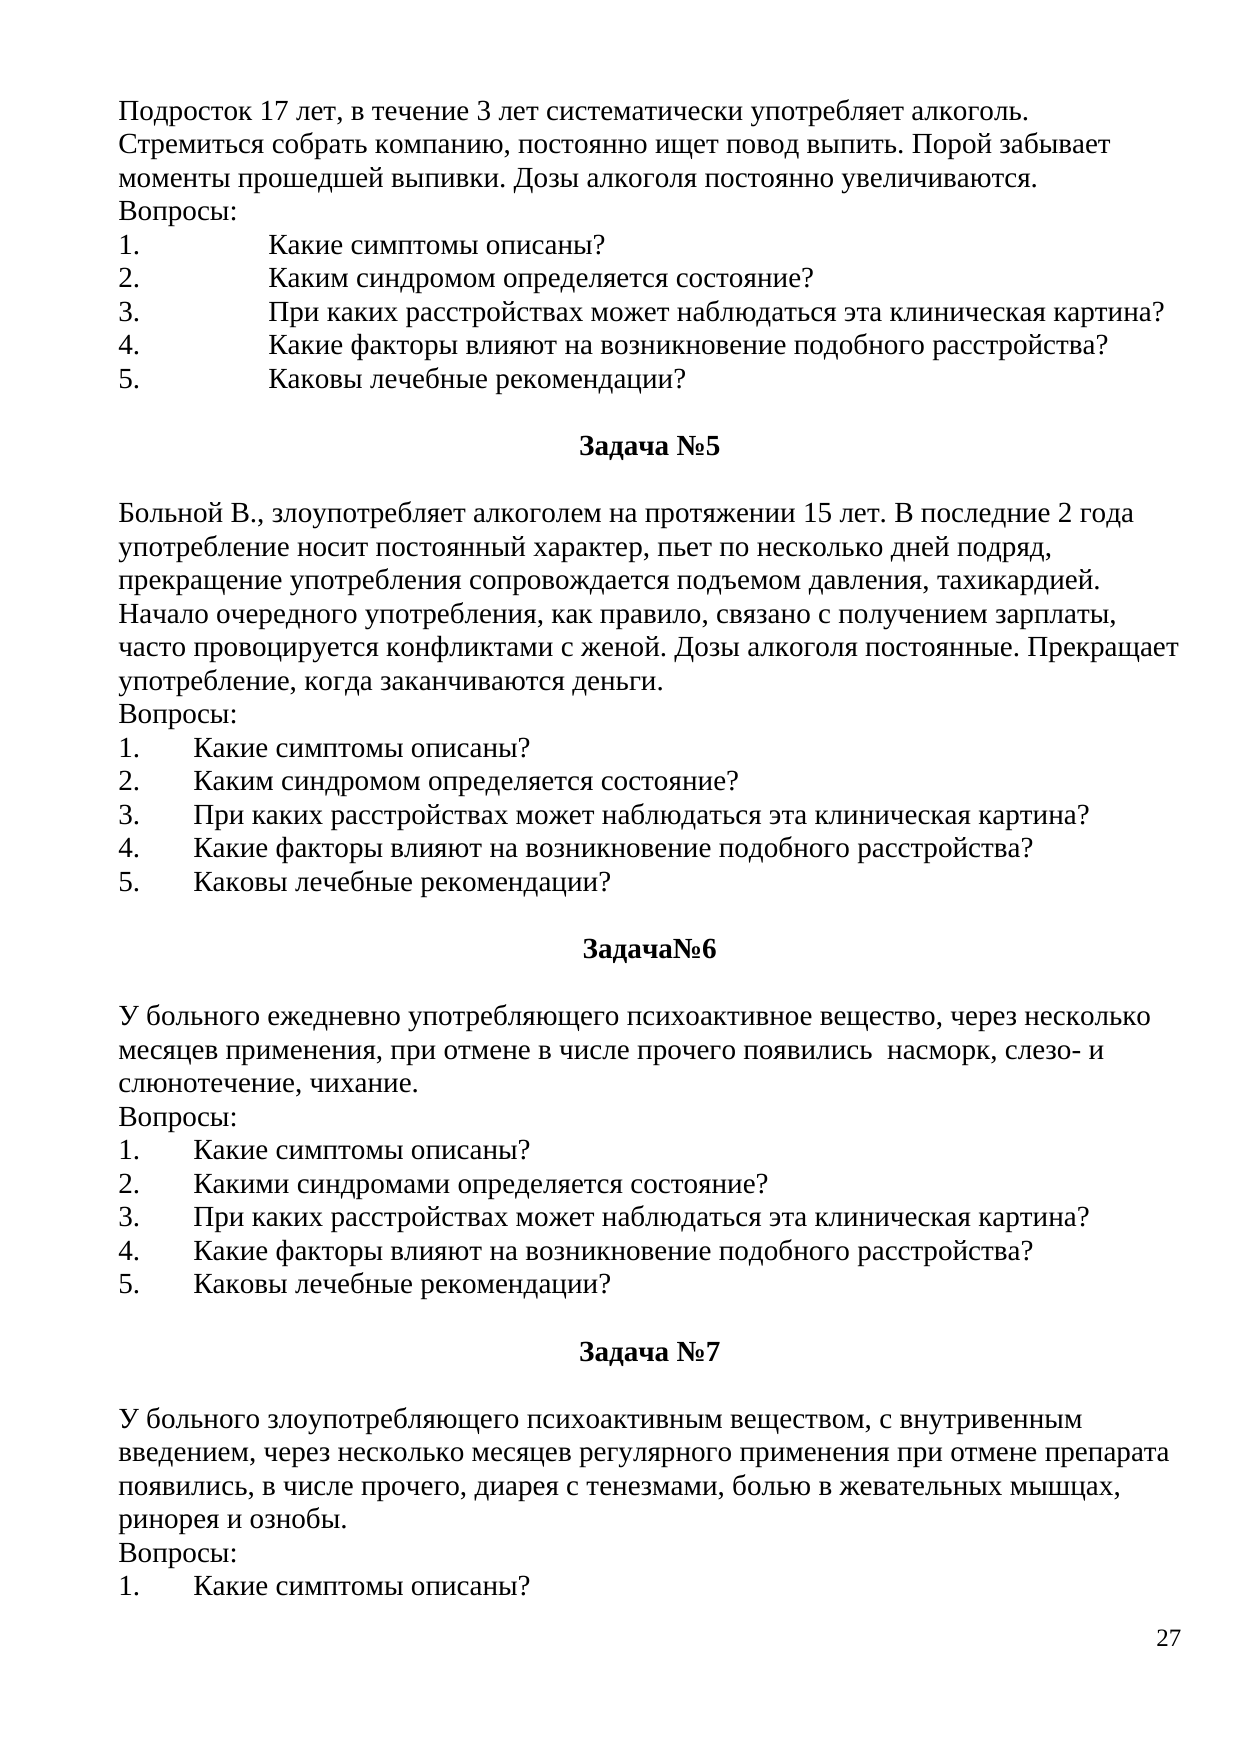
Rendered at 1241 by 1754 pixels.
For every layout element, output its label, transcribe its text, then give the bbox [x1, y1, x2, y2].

list Каким синдромом определяется состояние? [118, 763, 1181, 797]
text Вопросы: [118, 193, 1181, 227]
text Задача№6 [118, 931, 1181, 965]
list При каких расстройствах может наблюдаться эта клиническая картина? [118, 1199, 1181, 1233]
text Подросток 17 лет, в течение 3 лет систематически употребляет алкоголь. Стремиться собрать компанию, постоянно ищет повод выпить. Порой забывает моменты прошедшей выпивки. Дозы алкоголя постоянно увеличиваются. [118, 93, 1181, 193]
text У больного злоупотребляющего психоактивным веществом, с внутривенным введением, через несколько месяцев регулярного применения при отмене препарата появились, в числе прочего, диарея с тенезмами, болью в жевательных мышцах, ринорея и ознобы. [118, 1401, 1181, 1535]
list Какие симптомы описаны? [118, 730, 1181, 763]
list Каковы лечебные рекомендации? [118, 361, 1181, 394]
list Какими синдромами определяется состояние? [118, 1166, 1181, 1199]
text Вопросы: [118, 1099, 1181, 1132]
list При каких расстройствах может наблюдаться эта клиническая картина? [118, 294, 1181, 327]
text Задача №5 [118, 428, 1181, 462]
text Больной В., злоупотребляет алкоголем на протяжении 15 лет. В последние 2 года употребление носит постоянный характер, пьет по несколько дней подряд, прекращение употребления сопровождается подъемом давления, тахикардией. Начало очередного употребления, как правило, связано с получением зарплаты, часто провоцируется конфликтами с женой. Дозы алкоголя постоянные. Прекращает употребление, когда заканчиваются деньги. [118, 495, 1181, 696]
list Какие симптомы описаны? [118, 1568, 1181, 1602]
list Каковы лечебные рекомендации? [118, 864, 1181, 898]
text Вопросы: [118, 1535, 1181, 1568]
list Какие факторы влияют на возникновение подобного расстройства? [118, 831, 1181, 864]
list При каких расстройствах может наблюдаться эта клиническая картина? [118, 797, 1181, 831]
text Вопросы: [118, 696, 1181, 730]
text У больного ежедневно употребляющего психоактивное вещество, через несколько месяцев применения, при отмене в числе прочего появились насморк, слезо- и слюнотечение, чихание. [118, 998, 1181, 1099]
text Задача №7 [118, 1334, 1181, 1367]
list Какие факторы влияют на возникновение подобного расстройства? [118, 327, 1181, 361]
list Какие факторы влияют на возникновение подобного расстройства? [118, 1233, 1181, 1267]
list Какие симптомы описаны? [118, 227, 1181, 260]
list Какие симптомы описаны? [118, 1132, 1181, 1166]
list Каким синдромом определяется состояние? [118, 260, 1181, 294]
list Каковы лечебные рекомендации? [118, 1267, 1181, 1300]
